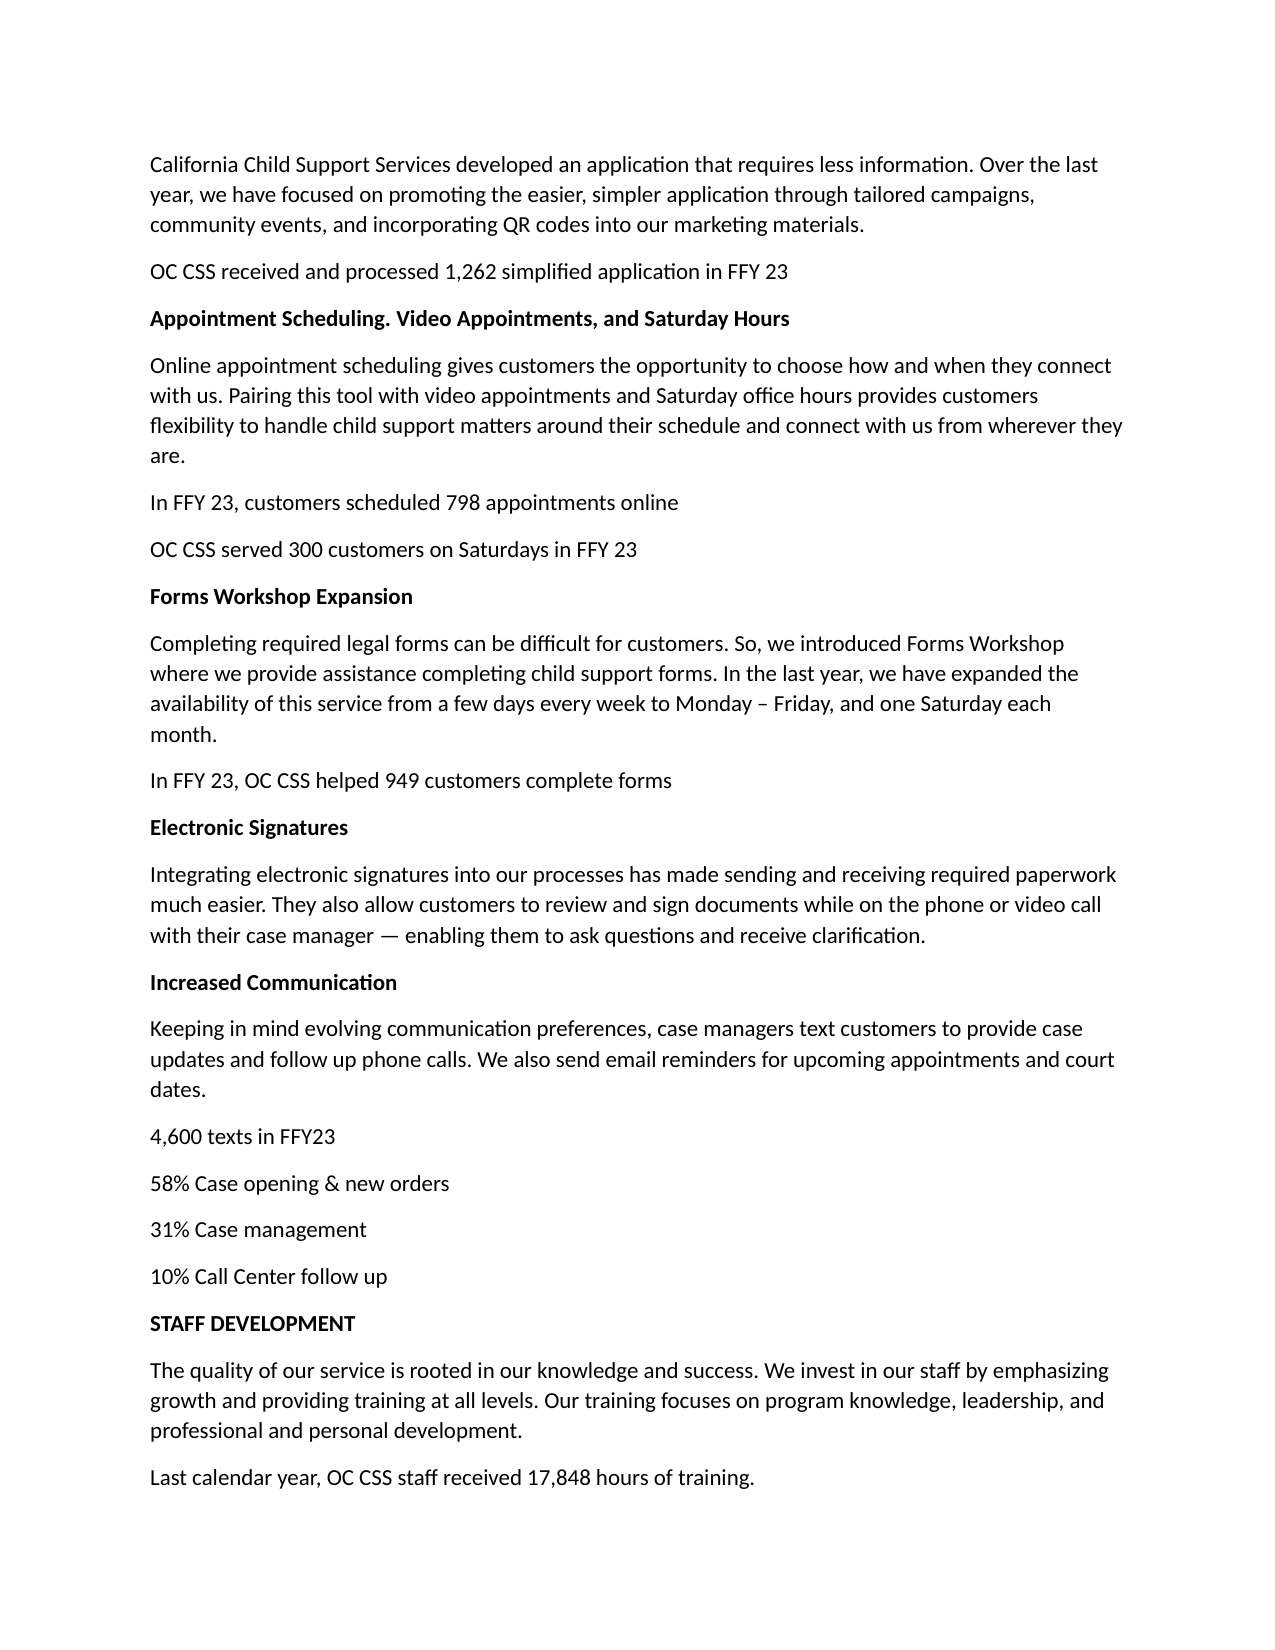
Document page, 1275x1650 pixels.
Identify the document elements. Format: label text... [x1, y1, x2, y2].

text In FFY 23, OC CSS helped 949 customers complete forms [150, 891, 1125, 919]
text California Child Support Services developed an application that requires less information. Over the last year, we have focused on promoting the easier, simpler application through tailored campaigns, community events, and incorporating QR codes into our marketing materials. [150, 274, 1125, 362]
text Appointment Scheduling. Video Appointments, and Saturday Hours [150, 428, 1125, 456]
text Electronic Signatures [150, 937, 1125, 966]
text 4,600 texts in FFY23 [150, 1246, 1125, 1274]
text Integrating electronic signatures into our processes has made sending and receiving required paperwork much easier. They also allow customers to review and sign documents while on the phone or video call with their case manager — enabling them to ask questions and receive clarification. [150, 984, 1125, 1073]
text Increased Communication [150, 1092, 1125, 1120]
text Keeping in mind evolving communication preferences, case managers text customers to provide case updates and follow up phone calls. We also send email reminders for upcoming appointments and court dates. [150, 1138, 1125, 1227]
text STAFF DEVELOPMENT [150, 1433, 1125, 1461]
text Forms Workshop Expansion [150, 706, 1125, 734]
text 31% Case management [150, 1339, 1125, 1368]
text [150, 150, 1125, 208]
text OC CSS served 300 customers on Saturdays in FFY 23 [150, 659, 1125, 687]
text Simplified Application [150, 227, 1125, 255]
text 58% Case opening & new orders [150, 1293, 1125, 1321]
text Completing required legal forms can be difficult for customers. So, we introduced Forms Workshop where we provide assistance completing child support forms. In the last year, we have expanded the availability of this service from a few days every week to Monday – Friday, and one Saturday each month. [150, 753, 1125, 872]
text In FFY 23, customers scheduled 798 appointments online [150, 612, 1125, 641]
text Online appointment scheduling gives customers the opportunity to choose how and when they connect with us. Pairing this tool with video appointments and Saturday office hours provides customers flexibility to handle child support matters around their schedule and connect with us from wherever they are. [150, 475, 1125, 594]
text OC CSS received and processed 1,262 simplified application in FFY 23 [150, 381, 1125, 409]
text 10% Call Center follow up [150, 1386, 1125, 1414]
